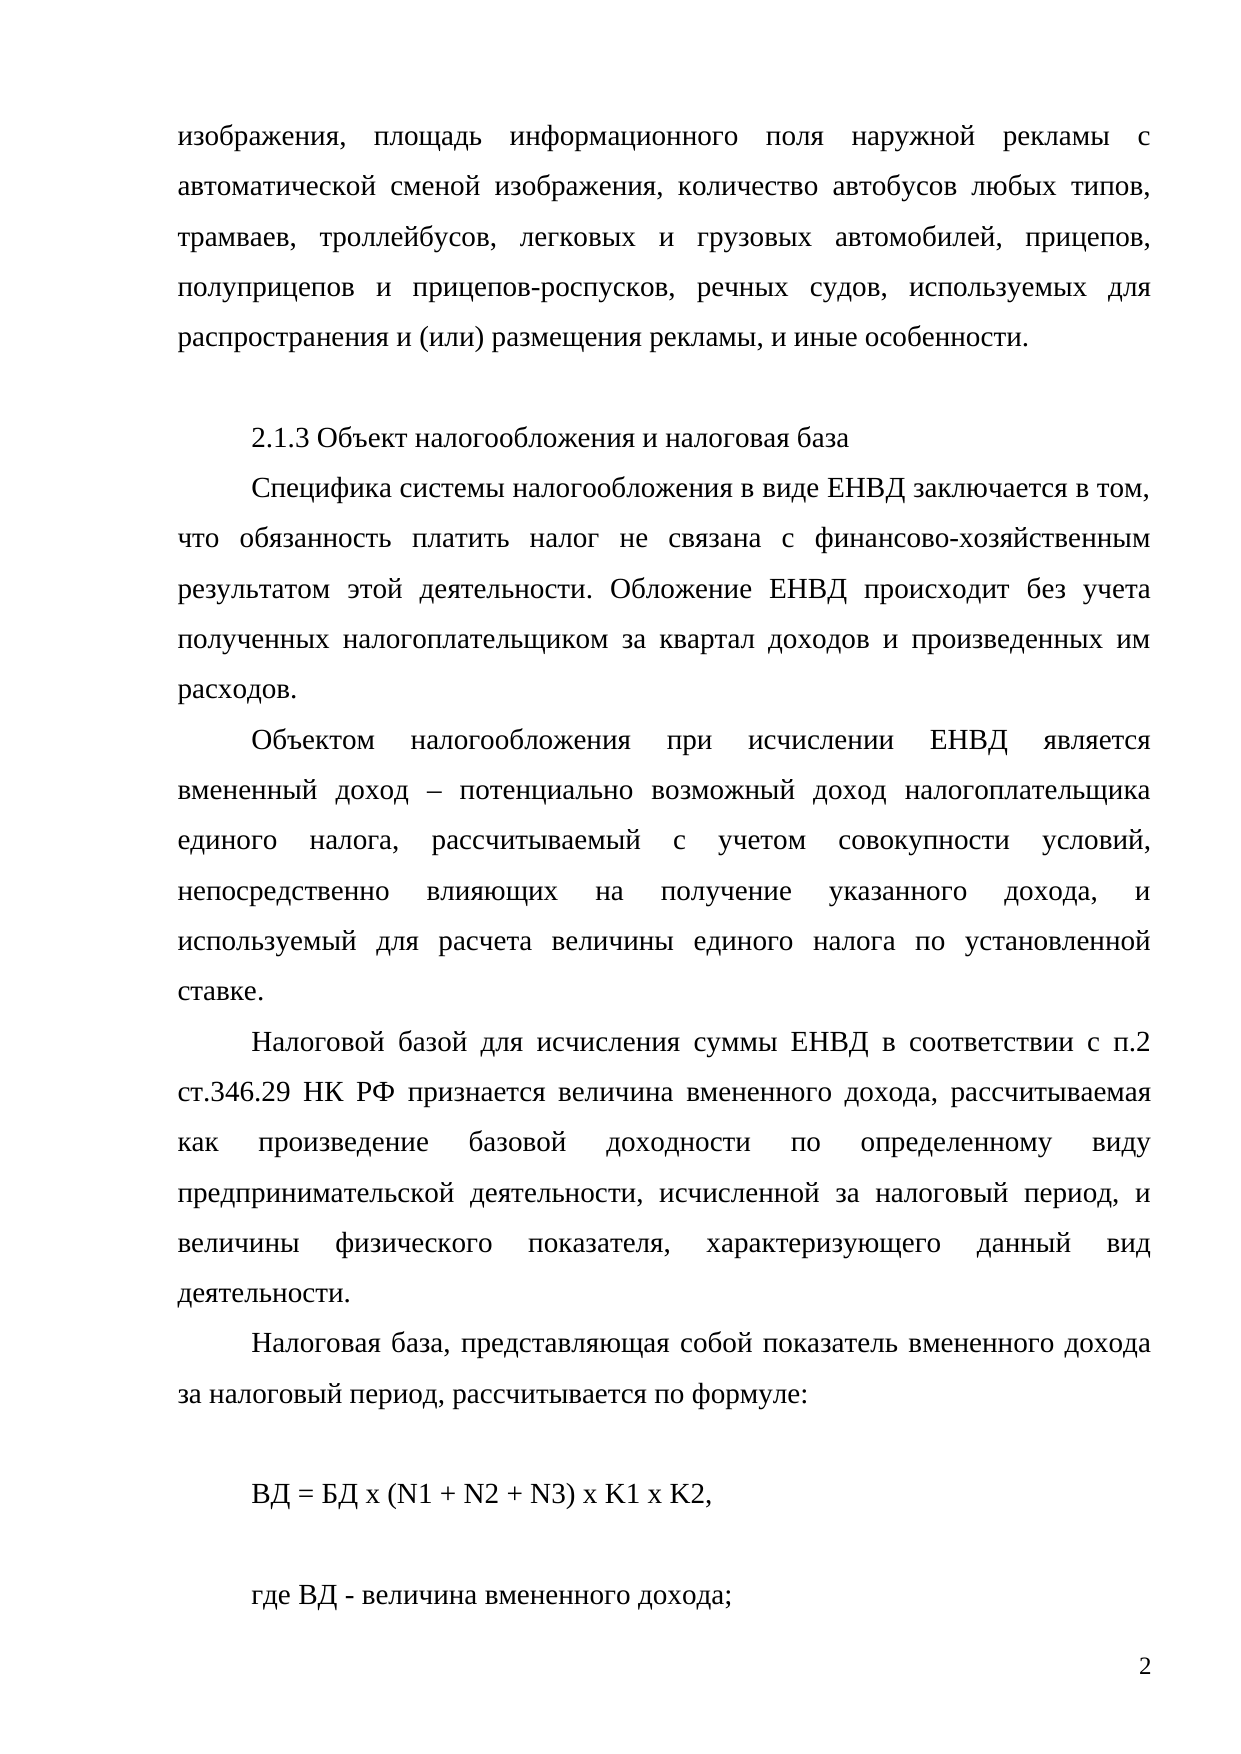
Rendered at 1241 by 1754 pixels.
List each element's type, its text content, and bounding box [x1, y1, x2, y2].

text где ВД - величина вмененного дохода; [177, 1577, 1152, 1611]
text ВД = БД х (N1 + N2 + N3) х K1 x K2, [177, 1477, 1152, 1510]
text 2.1.3 Объект налогообложения и налоговая база [177, 420, 1152, 453]
text Налоговой базой для исчисления суммы ЕНВД в соответствии с п.2 ст.346.29 НК РФ признается величина вмененного дохода, рассчитываемая как произведение базовой доходности по определенному виду предпринимательской деятельности, исчисленной за налоговый период, и величины физического показателя, характеризующего данный вид деятельности. [177, 1024, 1152, 1309]
text Объектом налогообложения при исчислении ЕНВД является вмененный доход – потенциально возможный доход налогоплательщика единого налога, рассчитываемый с учетом совокупности условий, непосредственно влияющих на получение указанного дохода, и используемый для расчета величины единого налога по установленной ставке. [177, 722, 1152, 1007]
text Налоговая база, представляющая собой показатель вмененного дохода за налоговый период, рассчитывается по формуле: [177, 1326, 1152, 1409]
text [177, 118, 1152, 353]
text Специфика системы налогообложения в виде ЕНВД заключается в том, что обязанность платить налог не связана с финансово-хозяйственным результатом этой деятельности. Обложение ЕНВД происходит без учета полученных налогоплательщиком за квартал доходов и произведенных им расходов. [177, 470, 1152, 705]
